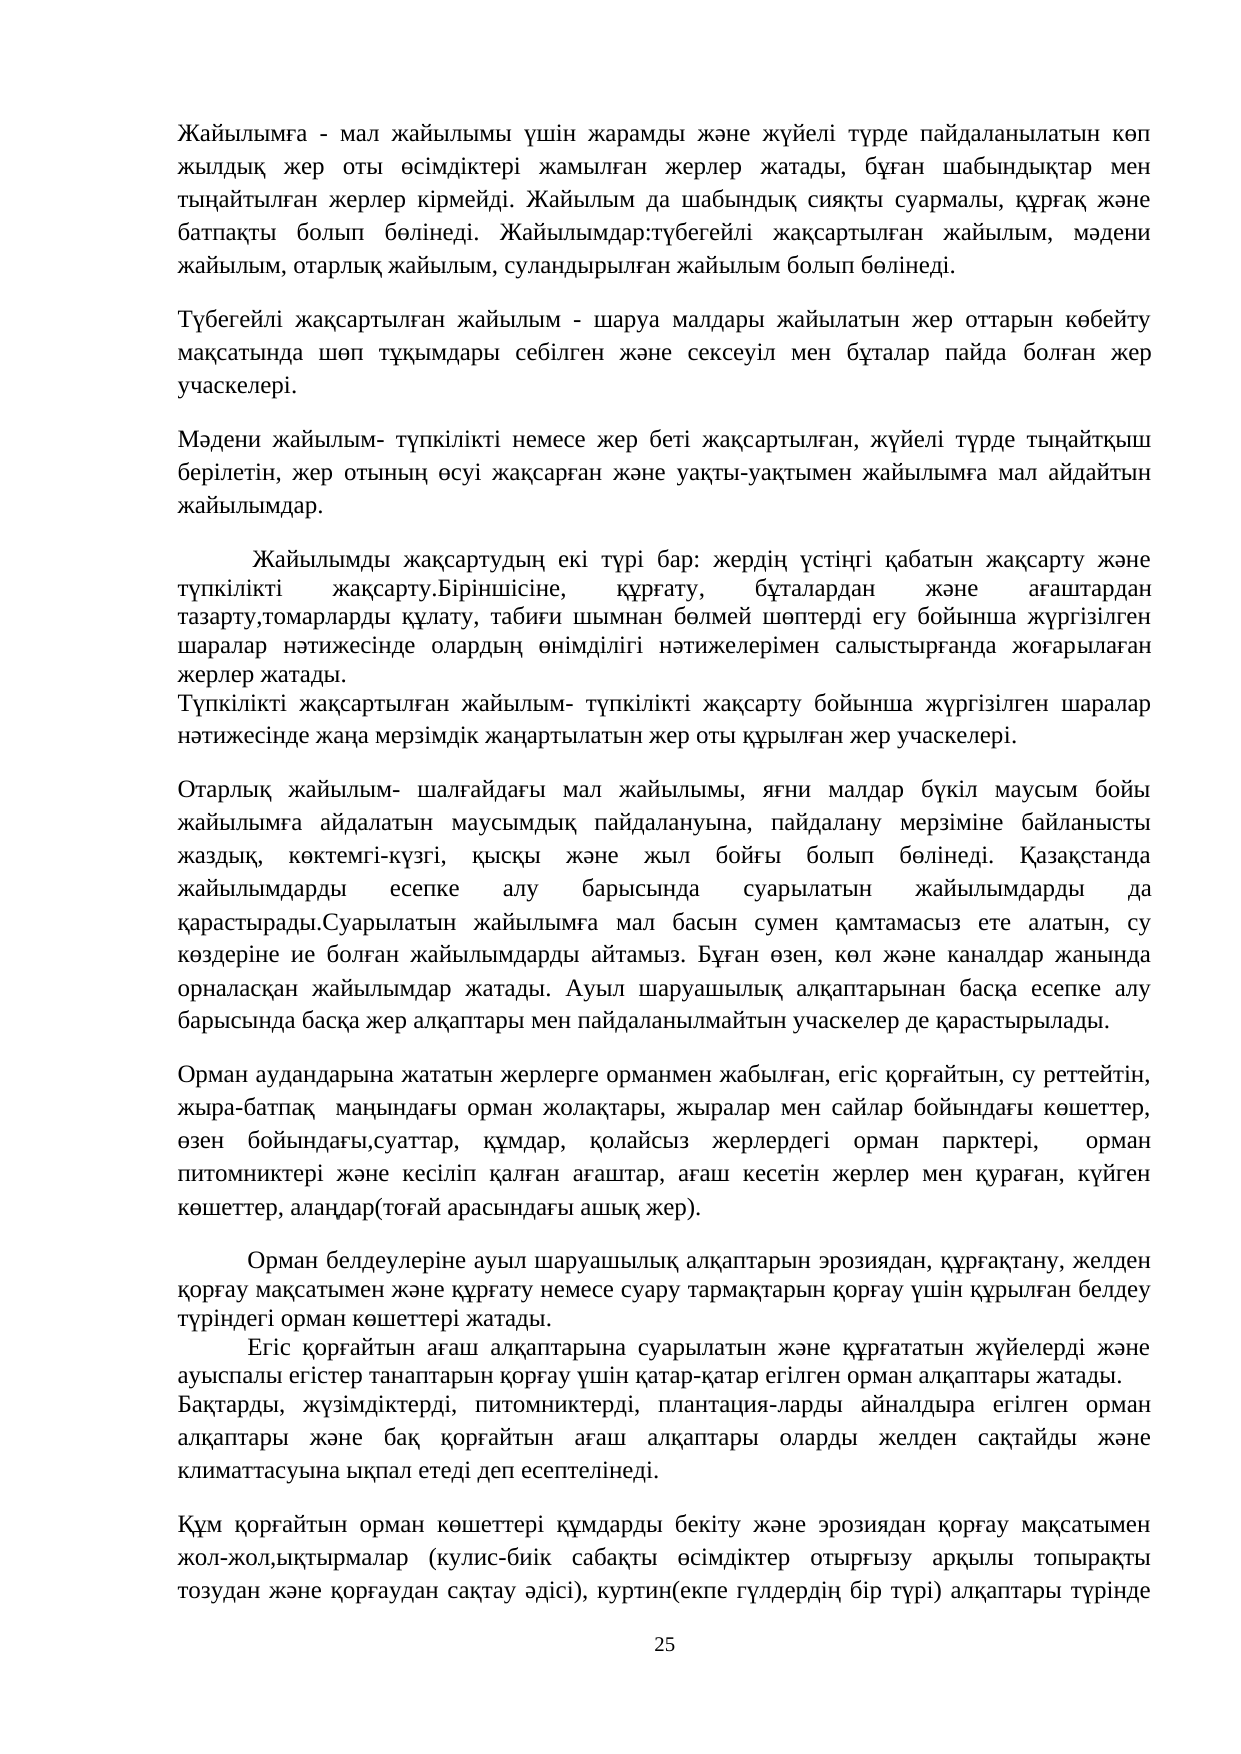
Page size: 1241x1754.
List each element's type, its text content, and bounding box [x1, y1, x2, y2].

text Отарлық жайылым- шалғайдағы мал жайылымы, яғни малдар бүкіл маусым бойы жайылымға айдалатын маусымдық пайдалануына, пайдалану мерзіміне байланысты жаздық, көктемгі-күзгі, қысқы және жыл бойғы болып бөлінеді. Қазақстанда жайылымдарды есепке алу барысында суарылатын жайылымдарды да қарастырады.Суарылатын жайылымға мал басын сумен қамтамасыз ете алатын, су көздеріне ие болған жайылымдарды айтамыз. Бұған өзен, көл және каналдар жанында орналасқан жайылымдар жатады. Ауыл шаруашылық алқаптарынан басқа есепке алу барысында басқа жер алқаптары мен пайдаланылмайтын учаскелер де қарастырылады. [177, 774, 1152, 1034]
text Бақтарды, жүзімдіктерді, питомниктерді, плантация-ларды айналдыра егілген орман алқаптары және бақ қорғайтын ағаш алқаптары оларды желден сақтайды және климаттасуына ықпал етеді деп есептелінеді. [177, 1389, 1152, 1484]
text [177, 1509, 1152, 1604]
text Түпкілікті жақсартылған жайылым- түпкілікті жақсарту бойынша жүргізілген шаралар нәтижесінде жаңа мерзімдік жаңартылатын жер оты құрылған жер учаскелері. [177, 688, 1152, 749]
text Егіс қорғайтын ағаш алқаптарына суарылатын және құрғататын жүйелерді және ауыспалы егістер танаптарын қорғау үшін қатар-қатар егілген орман алқаптары жатады. [177, 1332, 1152, 1389]
text Жайылымды жақсартудың екі түрі бар: жердің үстіңгі қабатын жақсарту және түпкілікті жақсарту.Біріншісіне, құрғату, бұталардан және ағаштардан тазарту,томарларды құлату, табиғи шымнан бөлмей шөптерді егу бойынша жүргізілген шаралар нәтижесінде олардың өнімділігі нәтижелерімен салыстырғанда жоғарылаған жерлер жатады. [177, 544, 1152, 688]
text Жайылымға - мал жайылымы үшін жарамды және жүйелі түрде пайдаланылатын көп жылдық жер оты өсімдіктері жамылған жерлер жатады, бұған шабындықтар мен тыңайтылған жерлер кірмейді. Жайылым да шабындық сияқты суармалы, құрғақ және батпақты болып бөлінеді. Жайылымдар:түбегейлі жақсартылған жайылым, мәдени жайылым, отарлық жайылым, суландырылған жайылым болып бөлінеді. [177, 118, 1152, 279]
text Орман белдеулеріне ауыл шаруашылық алқаптарын эрозиядан, құрғақтану, желден қорғау мақсатымен және құрғату немесе суару тармақтарын қорғау үшін құрылған белдеу түріндегі орман көшеттері жатады. [177, 1245, 1152, 1332]
text Түбегейлі жақсартылған жайылым - шаруа малдары жайылатын жер оттарын көбейту мақсатында шөп тұқымдары себілген және сексеуіл мен бұталар пайда болған жер учаскелері. [177, 304, 1152, 399]
text Мәдени жайылым- түпкілікті немесе жер беті жақсартылған, жүйелі түрде тыңайтқыш берілетін, жер отының өсуі жақсарған және уақты-уақтымен жайылымға мал айдайтын жайылымдар. [177, 424, 1152, 519]
text Орман аудандарына жататын жерлерге орманмен жабылған, егіс қорғайтын, су реттейтін, жыра-батпақ маңындағы орман жолақтары, жыралар мен сайлар бойындағы көшеттер, өзен бойындағы,суаттар, құмдар, қолайсыз жерлердегі орман парктері, орман питомниктері және кесіліп қалған ағаштар, ағаш кесетін жерлер мен қураған, күйген көшеттер, алаңдар(тоғай арасындағы ашық жер). [177, 1059, 1152, 1220]
